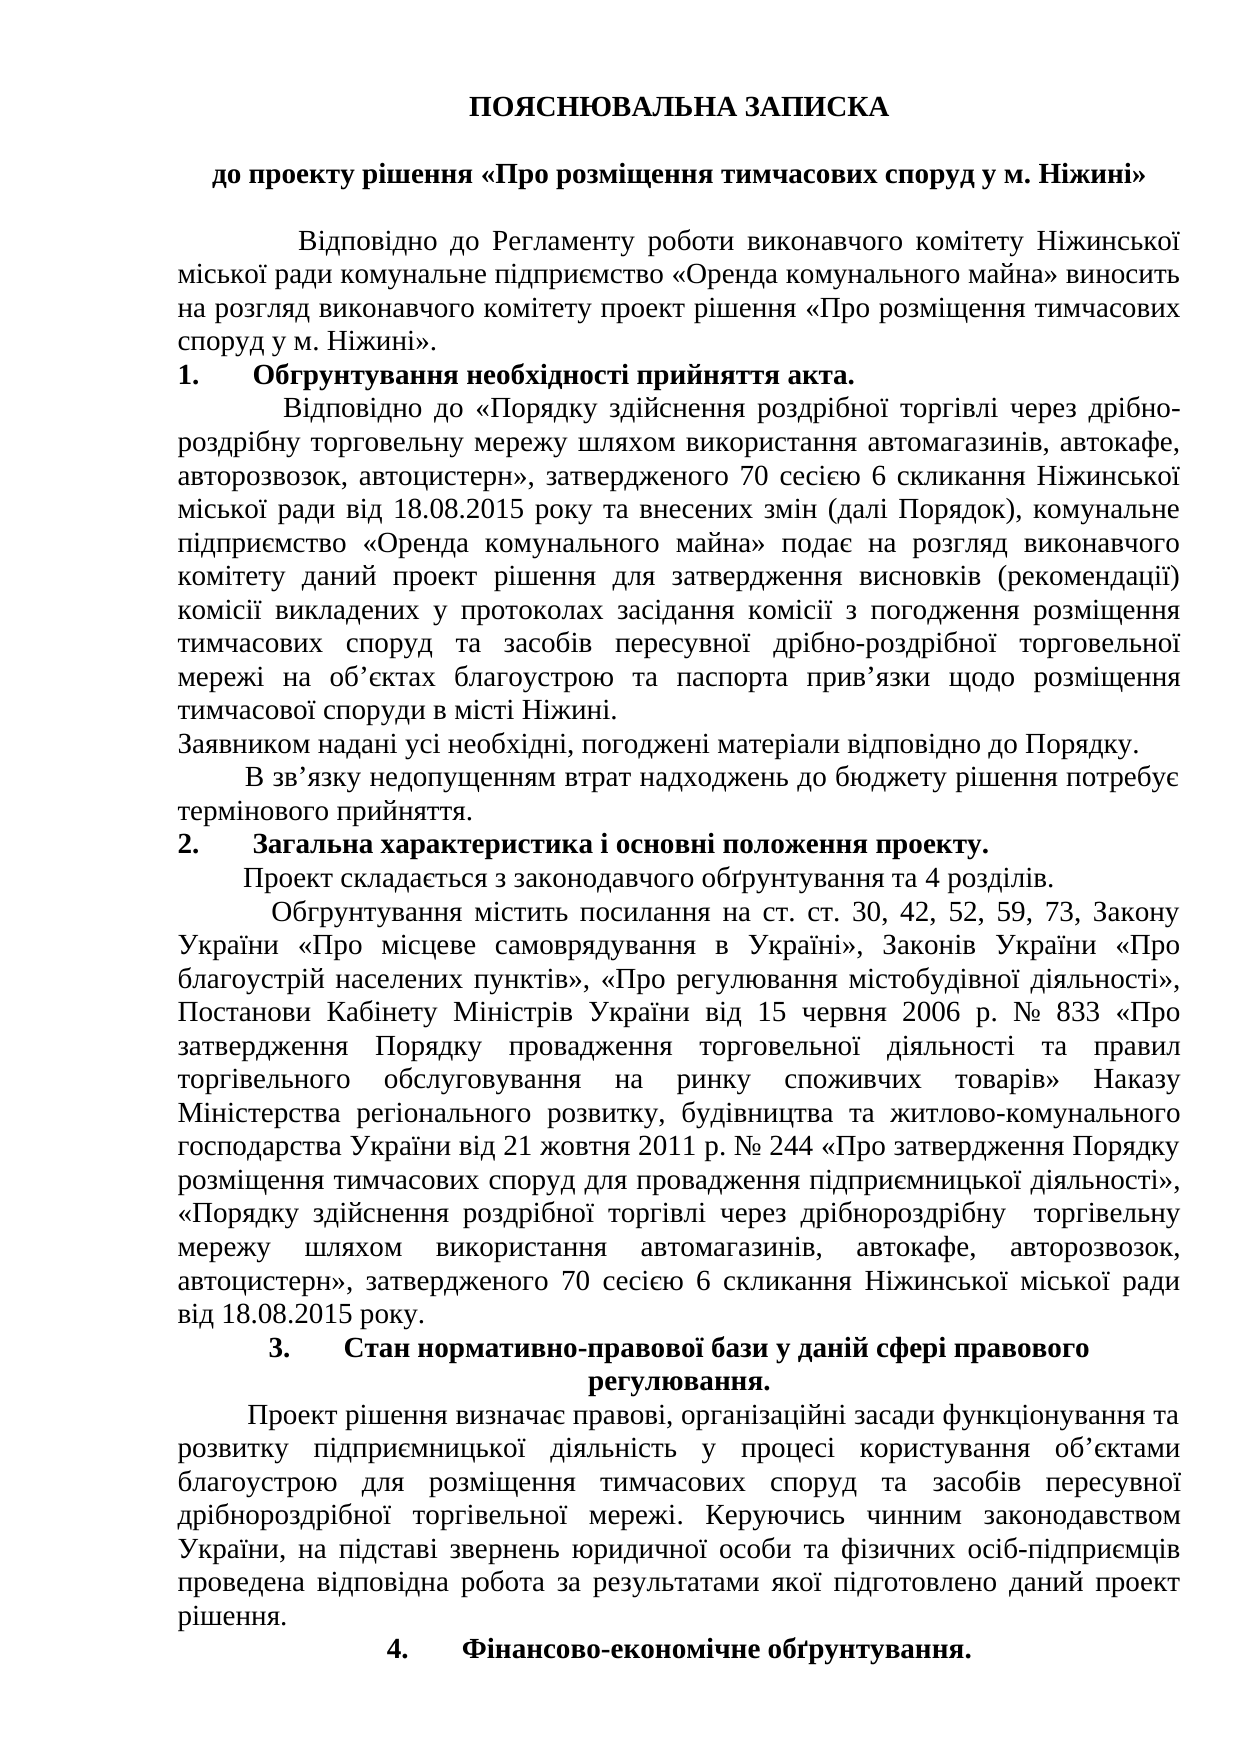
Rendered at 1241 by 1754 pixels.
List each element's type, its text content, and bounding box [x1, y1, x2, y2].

text Заявником надані усі необхідні, погоджені матеріали відповідно до Порядку. [177, 726, 1181, 759]
list Загальна характеристика і основні положення проекту. [177, 827, 1181, 860]
text Проект складається з законодавчого обґрунтування та 4 розділів. [177, 860, 1181, 894]
list Обгрунтування необхідності прийняття акта. [177, 357, 1181, 391]
text Проект рішення визначає правові, організаційні засади функціонування та розвитку підприємницької діяльність у процесі користування об’єктами благоустрою для розміщення тимчасових споруд та засобів пересувної дрібнороздрібної торгівельної мережі. Керуючись чинним законодавством України, на підставі звернень юридичної особи та фізичних осіб-підприємців проведена відповідна робота за результатами якої підготовлено даний проект рішення. [177, 1397, 1181, 1632]
text Відповідно до «Порядку здійснення роздрібної торгівлі через дрібно-роздрібну торговельну мережу шляхом використання автомагазинів, автокафе, авторозвозок, автоцистерн», затвердженого 70 сесією 6 скликання Ніжинської міської ради від 18.08.2015 року та внесених змін (далі Порядок), комунальне підприємство «Оренда комунального майна» подає на розгляд виконавчого комітету даний проект рішення для затвердження висновків (рекомендації) комісії викладених у протоколах засідання комісії з погодження розміщення тимчасових споруд та засобів пересувної дрібно-роздрібної торговельної мережі на об’єктах благоустрою та паспорта прив’язки щодо розміщення тимчасової споруди в місті Ніжині. [177, 391, 1181, 726]
text ПОЯСНЮВАЛЬНА ЗАПИСКА [177, 89, 1181, 122]
text до проекту рішення «Про розміщення тимчасових споруд у м. Ніжині» [177, 156, 1181, 189]
text Відповідно до Регламенту роботи виконавчого комітету Ніжинської міської ради комунальне підприємство «Оренда комунального майна» виносить на розгляд виконавчого комітету проект рішення «Про розміщення тимчасових споруд у м. Ніжині». [177, 223, 1181, 357]
text Обгрунтування містить посилання на ст. ст. 30, 42, 52, 59, 73, Закону України «Про місцеве самоврядування в Україні», Законів України «Про благоустрій населених пунктів», «Про регулювання містобудівної діяльності», Постанови Кабінету Міністрів України від 15 червня 2006 р. № 833 «Про затвердження Порядку провадження торговельної діяльності та правил торгівельного обслуговування на ринку споживчих товарів» Наказу Міністерства регіонального розвитку, будівництва та житлово-комунального господарства України від 21 жовтня 2011 р. № 244 «Про затвердження Порядку розміщення тимчасових споруд для провадження підприємницької діяльності», «Порядку здійснення роздрібної торгівлі через дрібнороздрібну торгівельну мережу шляхом використання автомагазинів, автокафе, авторозвозок, автоцистерн», затвердженого 70 сесією 6 скликання Ніжинської міської ради від 18.08.2015 року. [177, 894, 1181, 1330]
list Фінансово-економічне обґрунтування. [177, 1632, 1181, 1665]
text В зв’язку недопущенням втрат надходжень до бюджету рішення потребує термінового прийняття. [177, 759, 1181, 827]
list Стан нормативно-правової бази у даній сфері правового регулювання. [177, 1330, 1181, 1397]
